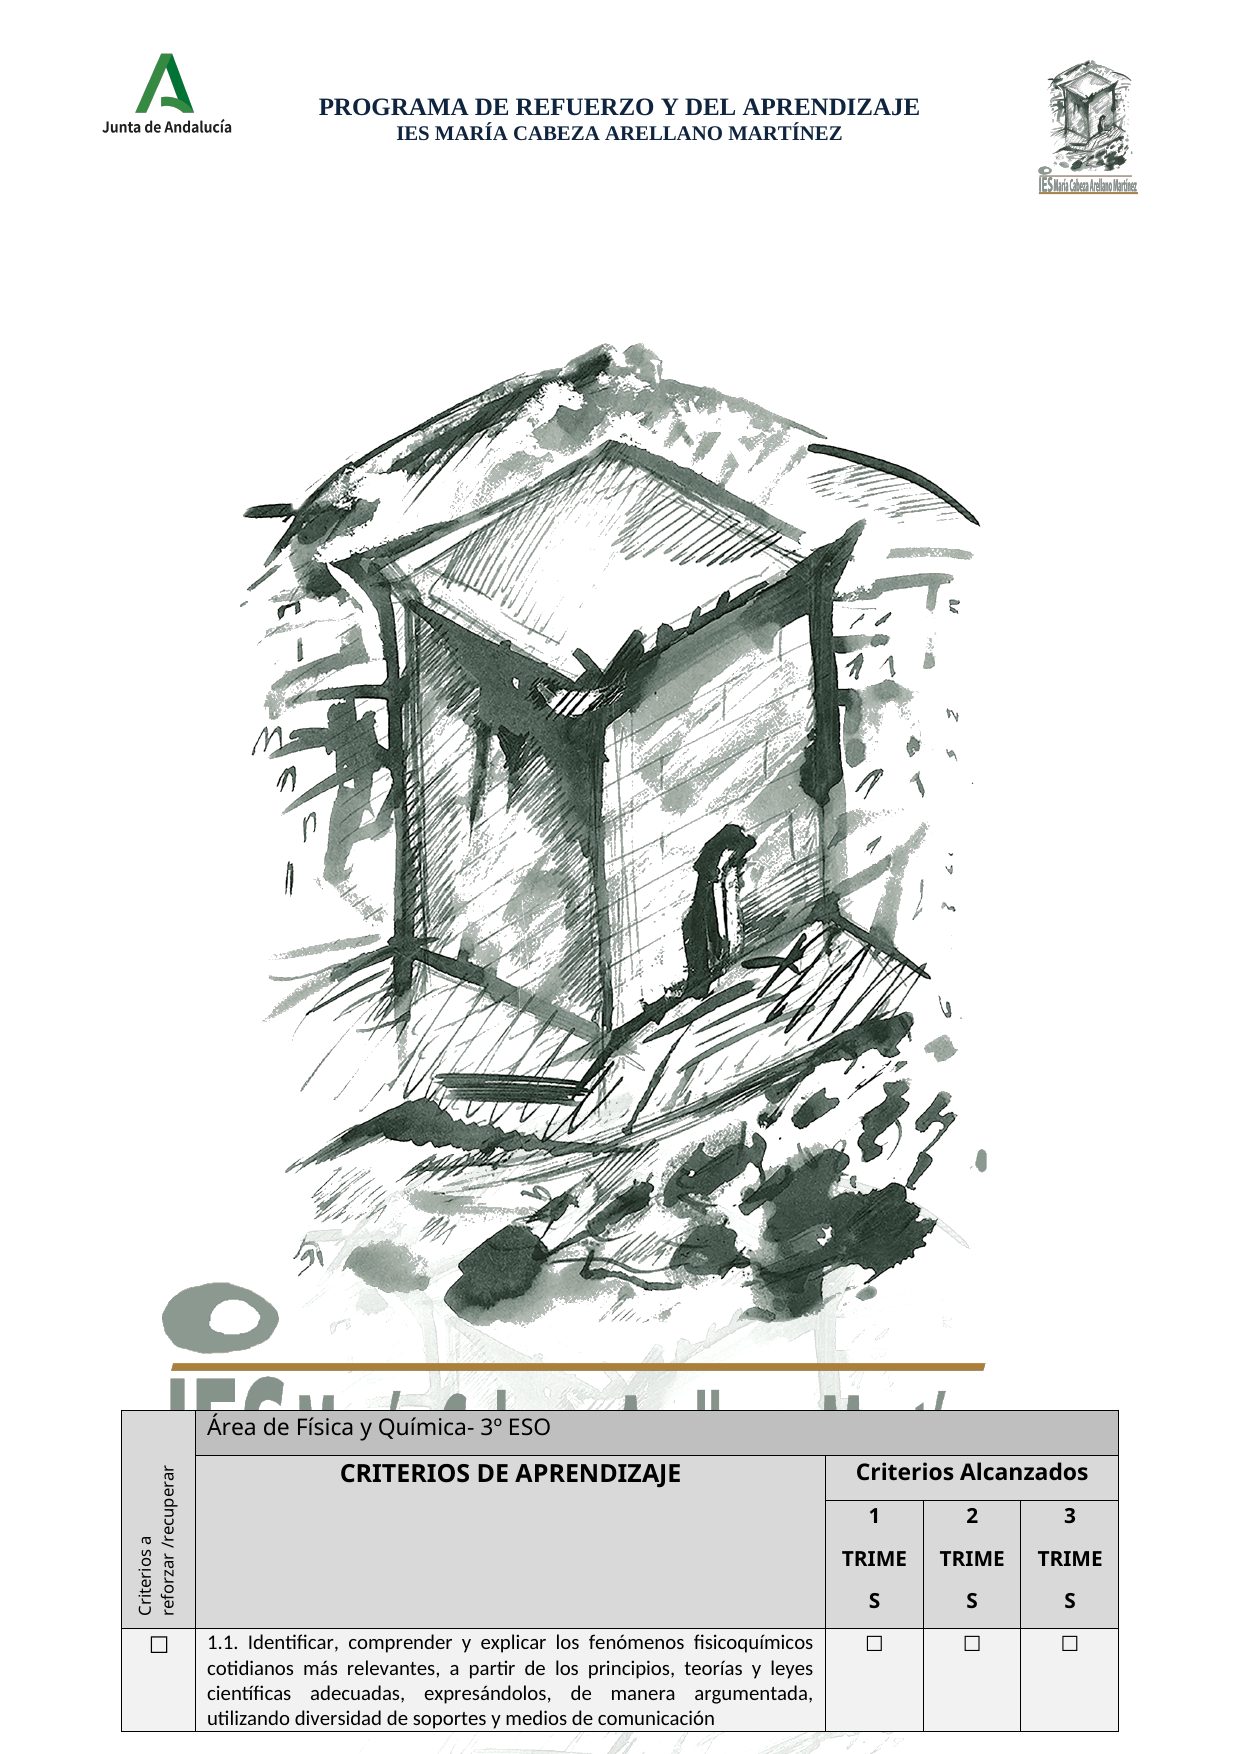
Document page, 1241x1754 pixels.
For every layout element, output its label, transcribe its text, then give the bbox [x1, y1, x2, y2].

table_header Criterios a reforzar /recuperar [122, 1411, 195, 1628]
table_cell Criterios Alcanzados [826, 1456, 1118, 1500]
table_cell 1.1. Identificar, comprender y explicar los fenómenos fisicoquímicos cotidianos más relevantes, a partir de los principios, teorías y leyes científicas adecuadas, expresándolos, de manera argumentada, utilizando diversidad de soportes y medios de comunicación [196, 1629, 825, 1731]
picture [132, 44, 1146, 1410]
table_header Área de Física y Química- 3º ESO [196, 1411, 1118, 1455]
table_cell 2 TRIMES [924, 1501, 1020, 1628]
picture [91, 47, 243, 139]
table_cell 1 TRIMES [826, 1501, 923, 1628]
table_cell 3 TRIMES [1021, 1501, 1118, 1628]
table_cell CRITERIOS DE APRENDIZAJE [196, 1456, 825, 1628]
